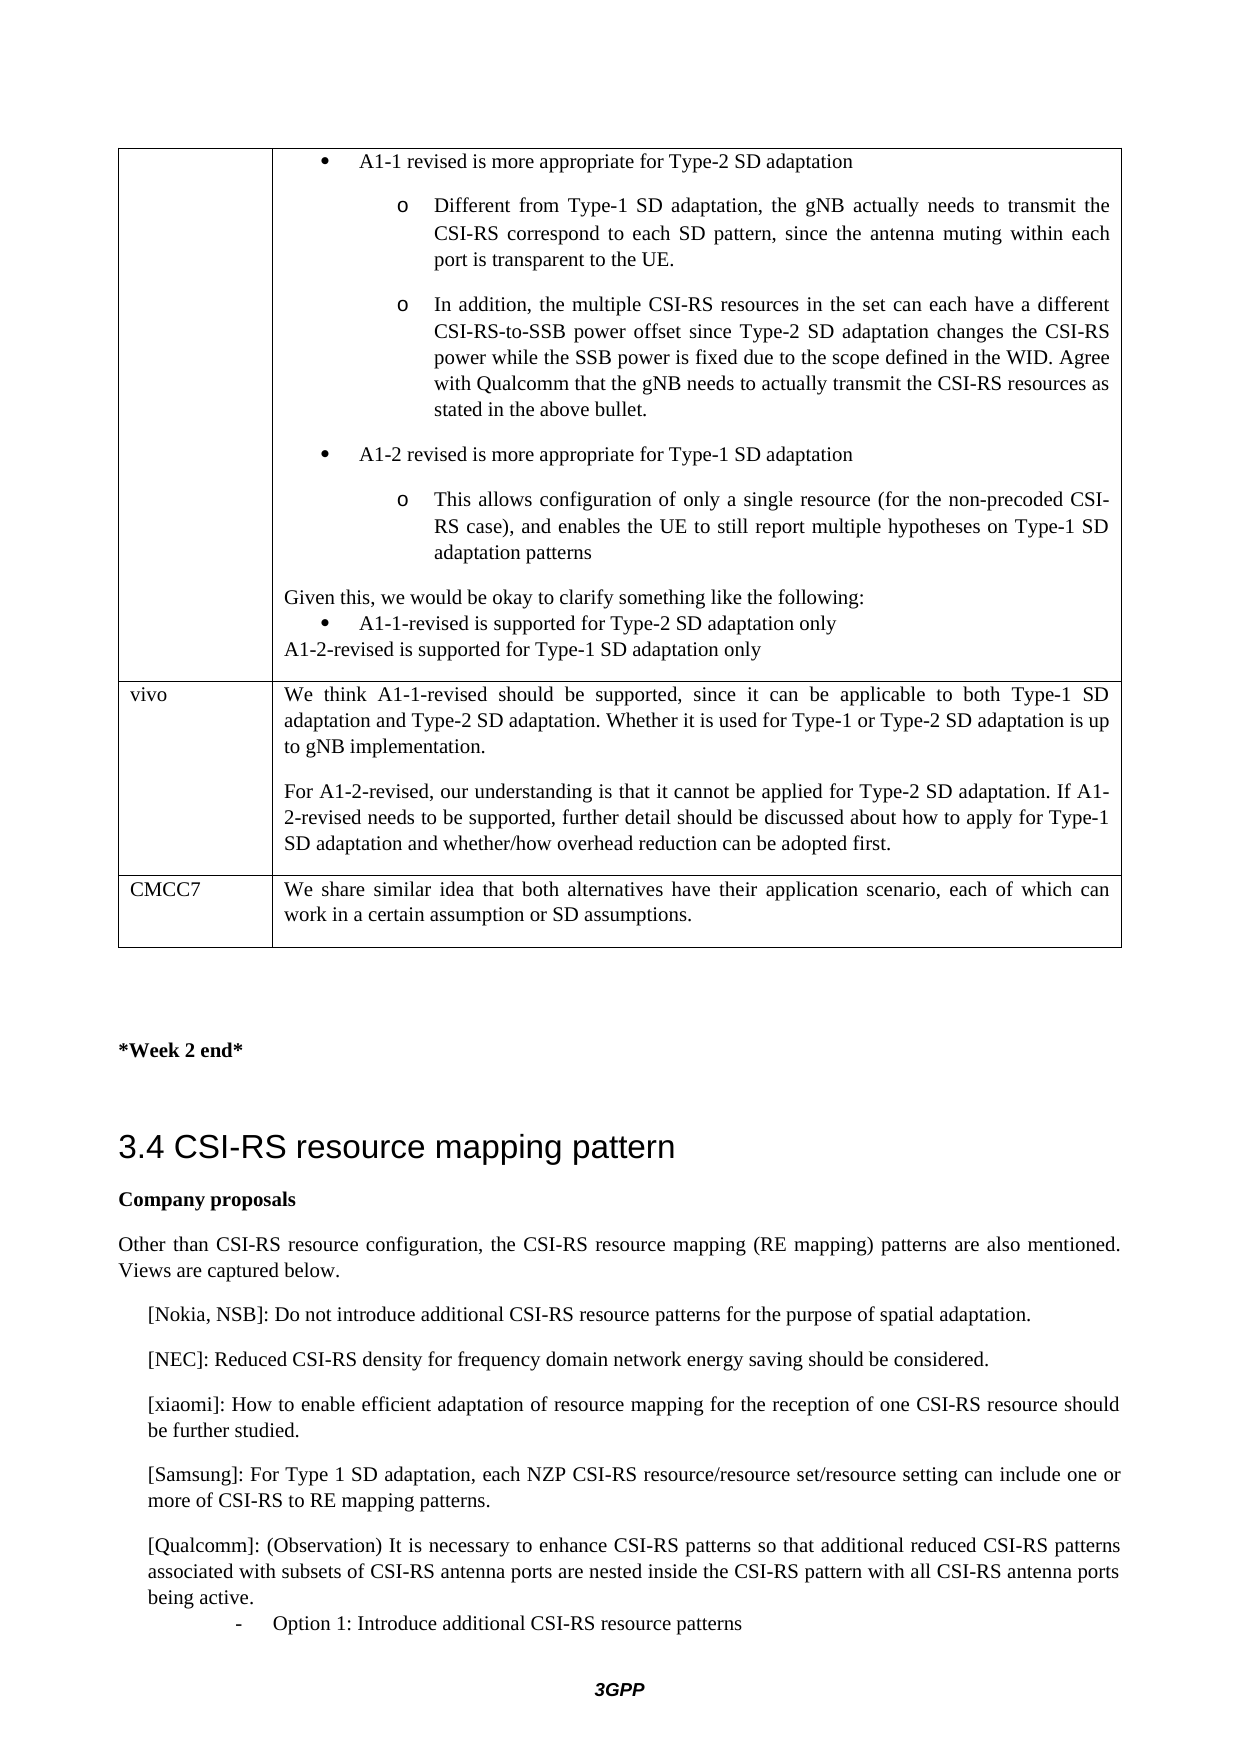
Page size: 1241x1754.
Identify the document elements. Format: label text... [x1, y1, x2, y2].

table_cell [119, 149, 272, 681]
text [Nokia, NSB]: Do not introduce additional CSI-RS resource patterns for the purpose of spatial adaptation. [148, 1302, 1122, 1326]
text Company proposals [118, 1187, 1122, 1211]
text [NEC]: Reduced CSI-RS density for frequency domain network energy saving should be considered. [148, 1347, 1122, 1371]
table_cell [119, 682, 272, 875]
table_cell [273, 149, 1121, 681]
list Option 1: Introduce additional CSI-RS resource patterns [235, 1611, 1122, 1635]
text [Qualcomm]: (Observation) It is necessary to enhance CSI-RS patterns so that additional reduced CSI-RS patterns associated with subsets of CSI-RS antenna ports are nested inside the CSI-RS pattern with all CSI-RS antenna ports being active. [148, 1533, 1122, 1609]
text Other than CSI-RS resource configuration, the CSI-RS resource mapping (RE mapping) patterns are also mentioned. Views are captured below. [118, 1232, 1122, 1282]
text 3.4 CSI-RS resource mapping pattern [118, 1127, 1122, 1165]
text [xiaomi]: How to enable efficient adaptation of resource mapping for the reception of one CSI-RS resource should be further studied. [148, 1392, 1122, 1442]
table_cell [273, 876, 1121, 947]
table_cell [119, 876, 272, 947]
text *Week 2 end* [118, 1037, 1122, 1062]
text [Samsung]: For Type 1 SD adaptation, each NZP CSI-RS resource/resource set/resource setting can include one or more of CSI-RS to RE mapping patterns. [148, 1462, 1122, 1512]
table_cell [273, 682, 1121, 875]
